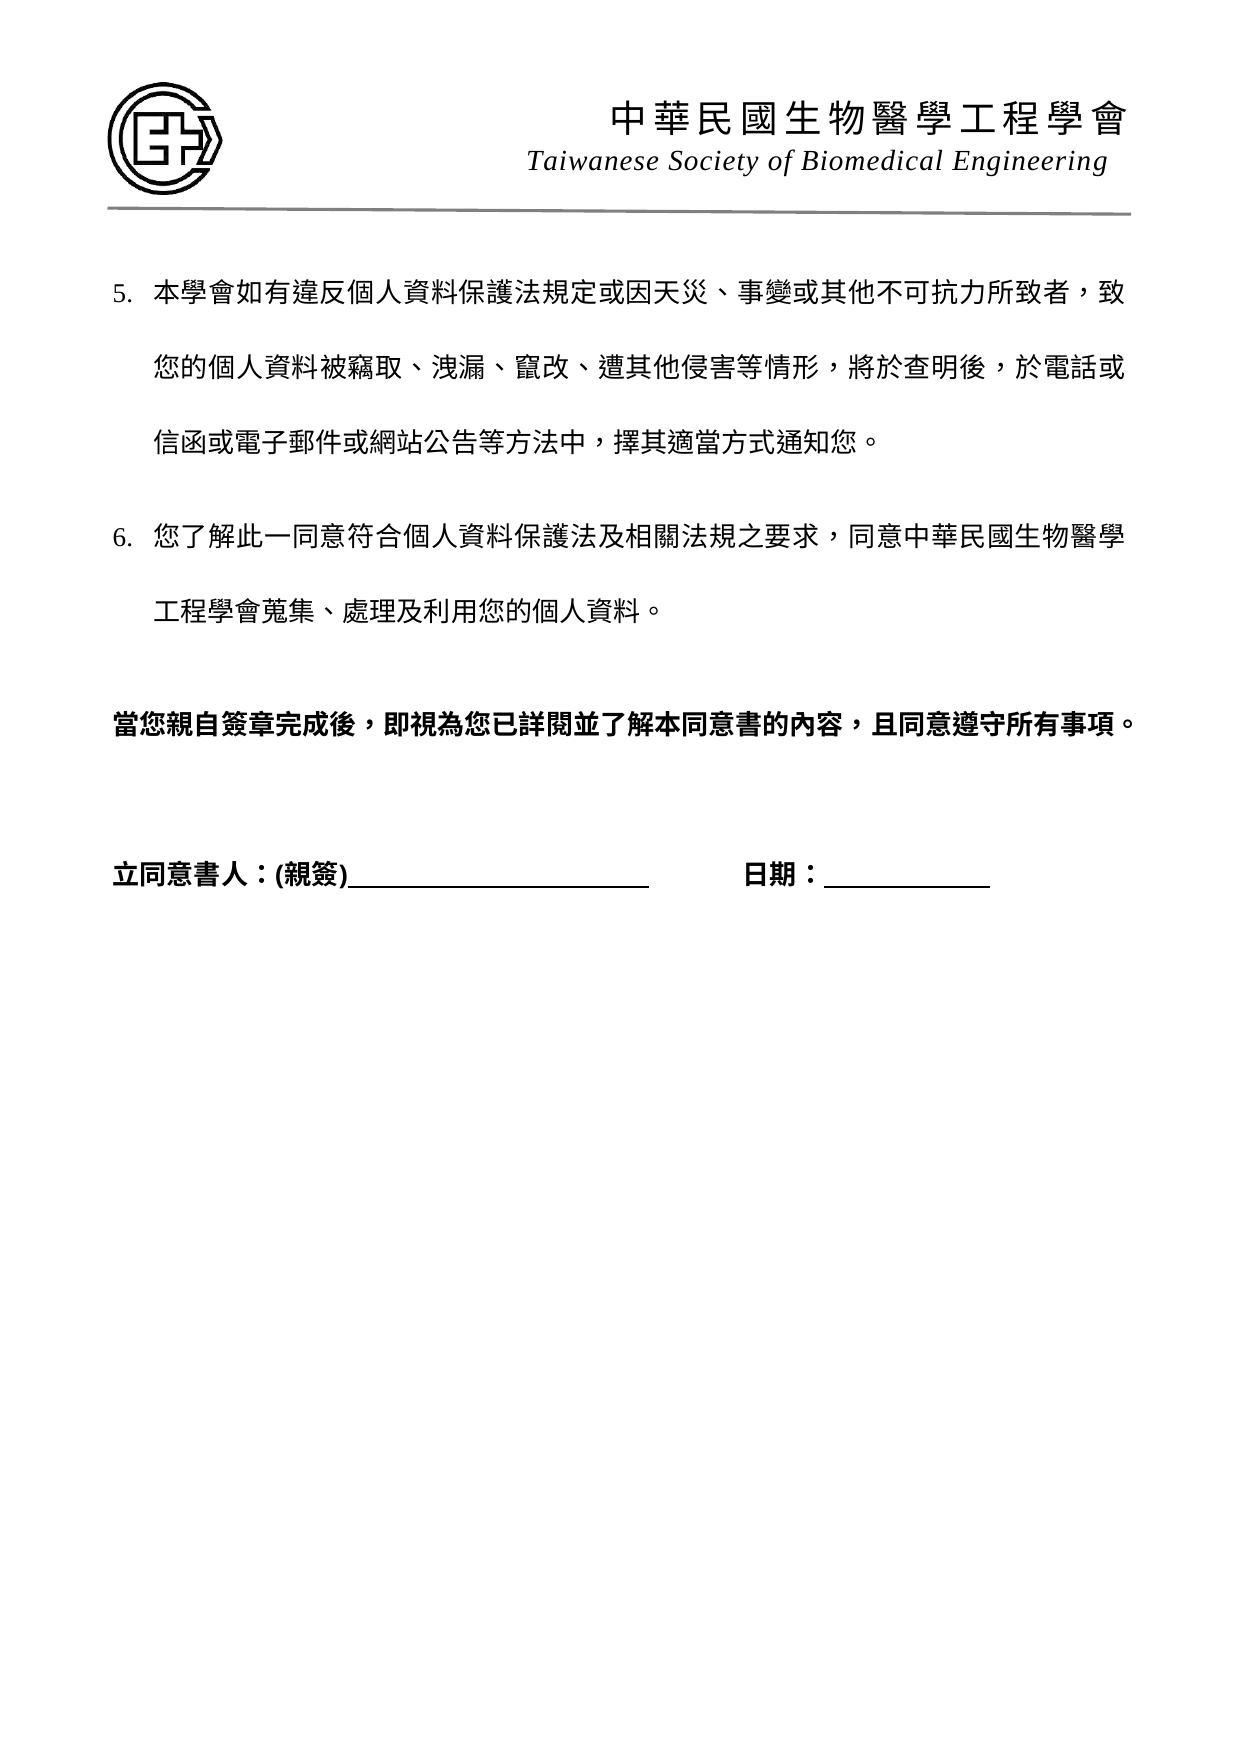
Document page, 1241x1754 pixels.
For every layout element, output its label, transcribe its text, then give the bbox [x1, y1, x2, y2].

picture [107, 82, 223, 195]
text 當您親自簽章完成後，即視為您已詳閱並了解本同意書的內容，且同意遵守所有事項。 [112, 685, 1128, 760]
list 您了解此一同意符合個人資料保護法及相關法規之要求，同意中華民國生物醫學工程學會蒐集、處理及利用您的個人資料。 [112, 497, 1128, 647]
list 本學會如有違反個人資料保護法規定或因天災、事變或其他不可抗力所致者，致您的個人資料被竊取、洩漏、竄改、遭其他侵害等情形，將於查明後，於電話或信函或電子郵件或網站公告等方法中，擇其適當方式通知您。 [112, 254, 1128, 479]
text 立同意書人：(親簽) 日期： [112, 835, 1128, 910]
